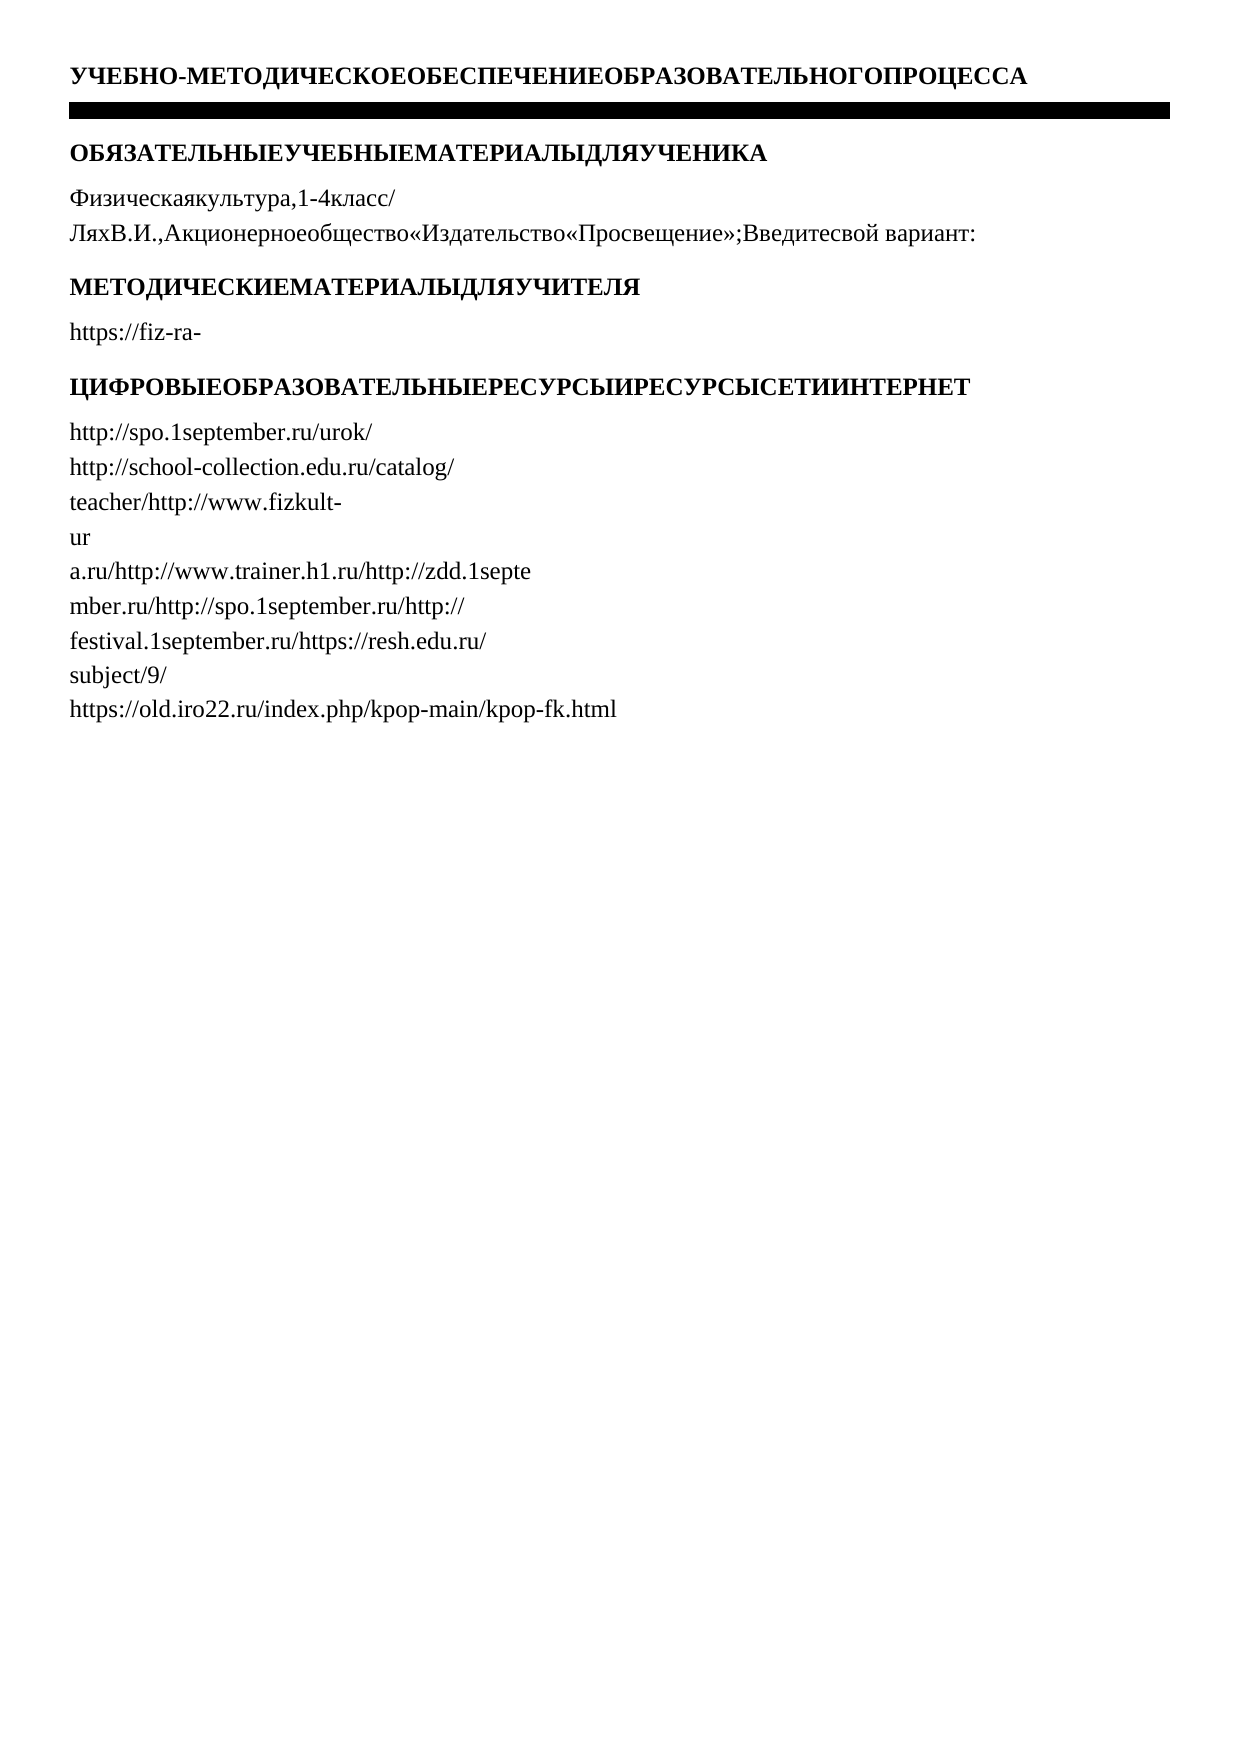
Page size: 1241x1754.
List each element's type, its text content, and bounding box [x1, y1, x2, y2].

subtitle ОБЯЗАТЕЛЬНЫЕУЧЕБНЫЕМАТЕРИАЛЫДЛЯУЧЕНИКА [69, 108, 1182, 167]
subtitle ЦИФРОВЫЕОБРАЗОВАТЕЛЬНЫЕРЕСУРСЫИРЕСУРСЫСЕТИИНТЕРНЕТ [69, 372, 1182, 401]
text УЧЕБНО-МЕТОДИЧЕСКОЕОБЕСПЕЧЕНИЕОБРАЗОВАТЕЛЬНОГОПРОЦЕССА [69, 61, 1182, 90]
text Физическаякультура,1-4класс/ЛяхВ.И.,Акционерноеобщество«Издательство«Просвещение»;Введитесвой вариант: [69, 183, 1182, 246]
text https://old.iro22.ru/index.php/kpop-main/kpop-fk.html [69, 695, 1182, 723]
text http://spo.1september.ru/urok/ [69, 417, 1182, 446]
text http://school-collection.edu.ru/catalog/teacher/http://www.fizkult- ura.ru/http://www.trainer.h1.ru/http://zdd.1september.ru/http://spo.1september.ru/http://festival.1september.ru/https://resh.edu.ru/subject/9/ [69, 452, 537, 689]
text https://fiz-ra- [69, 317, 1182, 346]
subtitle МЕТОДИЧЕСКИЕМАТЕРИАЛЫДЛЯУЧИТЕЛЯ [69, 272, 1182, 301]
